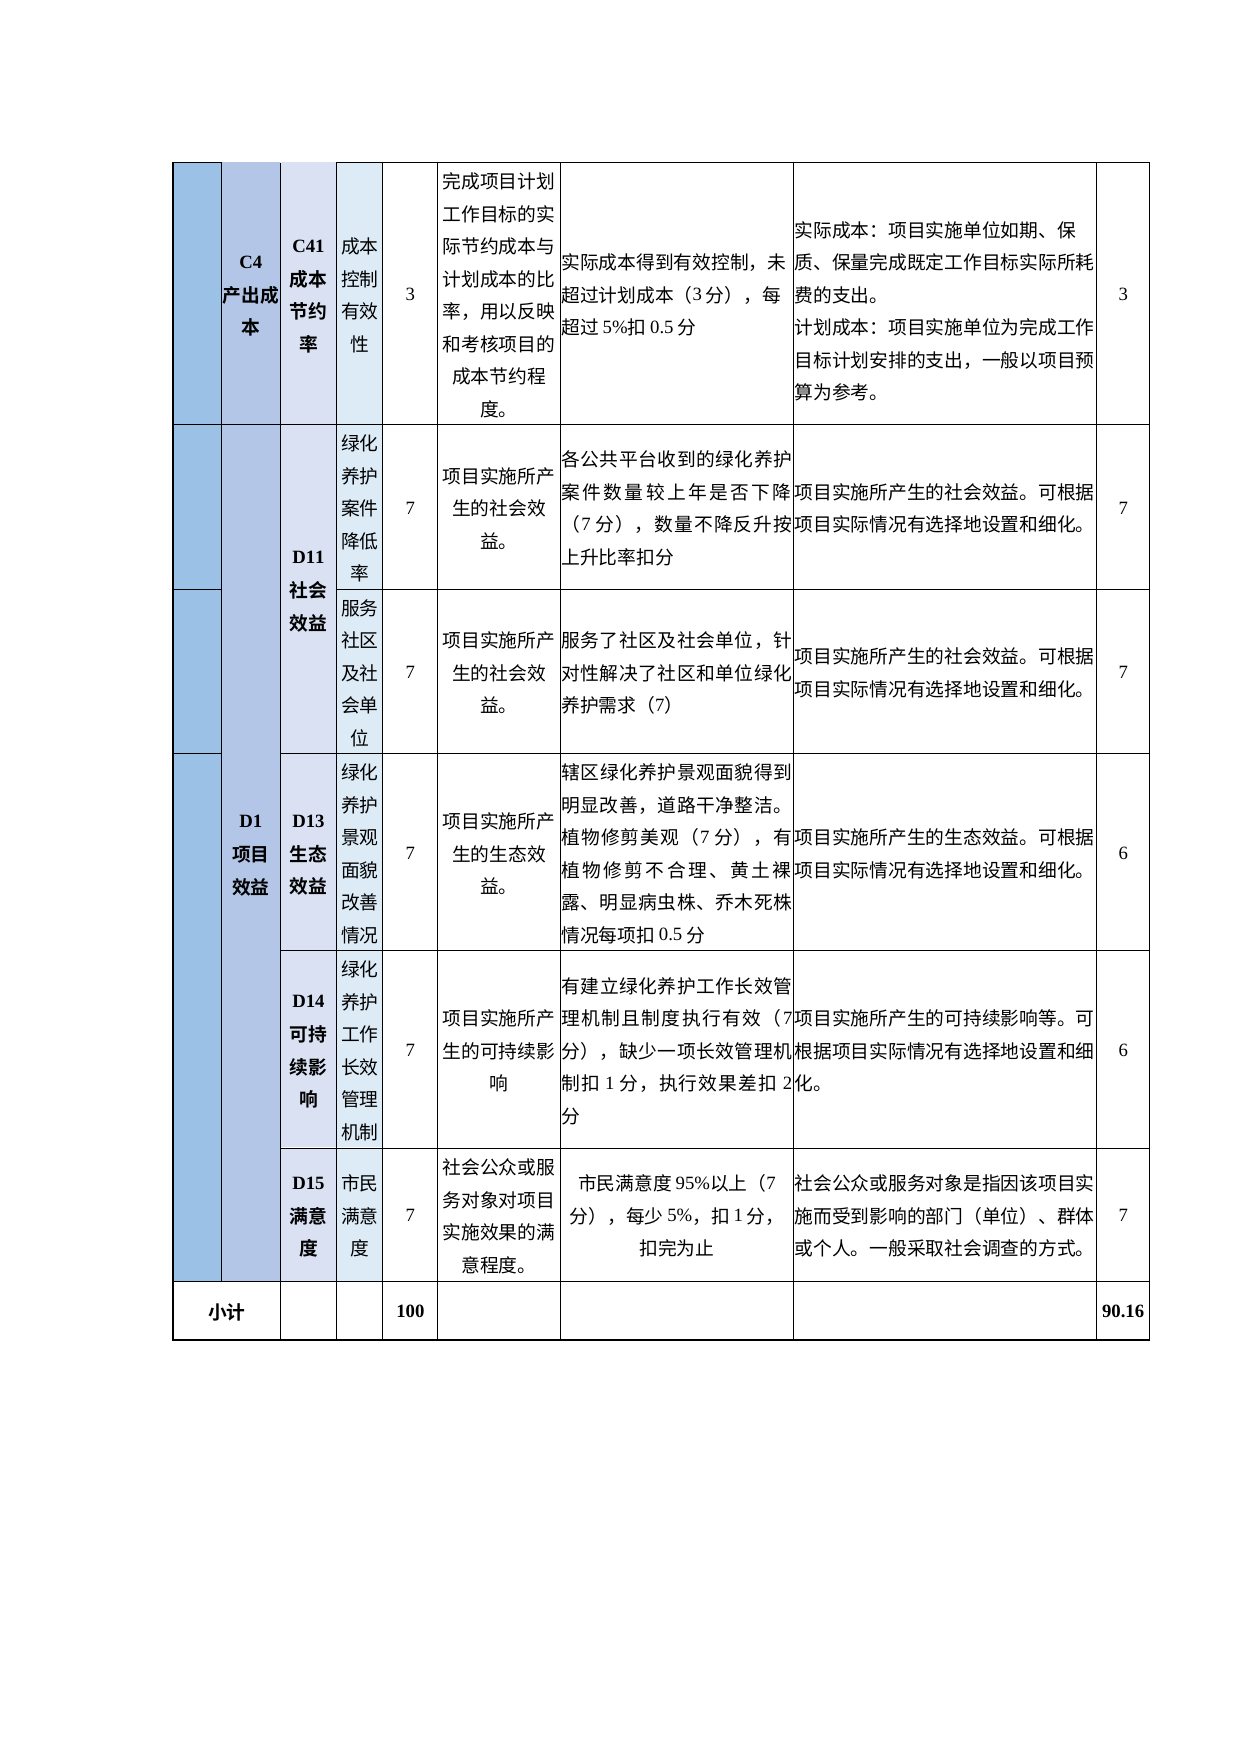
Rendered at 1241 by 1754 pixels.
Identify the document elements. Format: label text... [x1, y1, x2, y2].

table_cell 小计 [174, 1282, 280, 1339]
table_cell 完成项目计划工作目标的实际节约成本与计划成本的比率，用以反映和考核项目的成本节约程度。 [438, 163, 560, 424]
table_cell 90.16 [1097, 1282, 1149, 1339]
table_cell [438, 1282, 560, 1339]
table_cell 3 [383, 163, 437, 424]
table_cell 7 [383, 1149, 437, 1281]
table_cell 项目实施所产生的社会效益。可根据项目实际情况有选择地设置和细化。 [794, 590, 1096, 753]
table_cell [174, 590, 221, 753]
table_cell 绿化养护景观面貌改善情况 [337, 754, 382, 950]
table_cell 7 [383, 590, 437, 753]
table_cell 实际成本：项目实施单位如期、保质、保量完成既定工作目标实际所耗费的支出。 计划成本：项目实施单位为完成工作目标计划安排的支出，一般以项目预算为参考。 [794, 163, 1096, 424]
table_cell D13生态效益 [281, 754, 336, 950]
table_cell 市民满意度95%以上（7分），每少5%，扣1分，扣完为止 [561, 1149, 793, 1281]
table_cell [174, 754, 221, 1281]
table_cell [174, 425, 221, 589]
table_cell D14可持续影响 [281, 951, 336, 1147]
table_cell 社会公众或服务对象对项目实施效果的满意程度。 [438, 1149, 560, 1281]
table_cell 项目实施所产生的生态效益。 [438, 754, 560, 950]
table_cell D1 项目 效益 [222, 425, 280, 1281]
table_cell [561, 1282, 793, 1339]
table_cell 7 [1097, 590, 1149, 753]
table_cell 绿化养护案件降低率 [337, 425, 382, 589]
table_cell 绿化养护工作长效管理机制 [337, 951, 382, 1147]
table_cell 3 [1097, 163, 1149, 424]
table_cell 项目实施所产生的生态效益。可根据项目实际情况有选择地设置和细化。 [794, 754, 1096, 950]
table_cell 社会公众或服务对象是指因该项目实施而受到影响的部门（单位）、群体或个人。一般采取社会调查的方式。 [794, 1149, 1096, 1281]
table_cell D11社会效益 [281, 425, 336, 753]
table_cell 6 [1097, 754, 1149, 950]
table_cell 100 [383, 1282, 437, 1339]
table_cell 成本控制有效性 [337, 163, 382, 424]
table_cell [794, 1282, 1096, 1339]
table_cell 辖区绿化养护景观面貌得到明显改善，道路干净整洁。植物修剪美观（7分），有植物修剪不合理、黄土裸露、明显病虫株、乔木死株情况每项扣0.5分 [561, 754, 793, 950]
table_cell [281, 1282, 336, 1339]
table_cell 7 [383, 754, 437, 950]
table_cell 有建立绿化养护工作长效管理机制且制度执行有效（7分），缺少一项长效管理机制扣1分，执行效果差扣2分 [561, 951, 793, 1147]
table_cell 各公共平台收到的绿化养护案件数量较上年是否下降（7分），数量不降反升按上升比率扣分 [561, 425, 793, 589]
table_cell 6 [1097, 951, 1149, 1147]
table_cell 服务了社区及社会单位，针对性解决了社区和单位绿化养护需求（7） [561, 590, 793, 753]
table_cell D15满意度 [281, 1149, 336, 1281]
table_cell 服务社区及社会单位 [337, 590, 382, 753]
table_cell 项目实施所产生的社会效益。 [438, 425, 560, 589]
table_cell 7 [383, 951, 437, 1147]
table_cell 7 [383, 425, 437, 589]
table_cell [337, 1282, 382, 1339]
table_cell 实际成本得到有效控制，未超过计划成本（3分），每超过5%扣0.5分 [561, 163, 793, 424]
table_cell 项目实施所产生的可持续影响等。可根据项目实际情况有选择地设置和细化。 [794, 951, 1096, 1147]
table_cell 市民满意度 [337, 1149, 382, 1281]
table_cell C4 产出成本 [222, 162, 280, 424]
table_cell 项目实施所产生的可持续影响 [438, 951, 560, 1147]
table_cell 7 [1097, 425, 1149, 589]
table_cell 7 [1097, 1149, 1149, 1281]
table_cell 项目实施所产生的社会效益。可根据项目实际情况有选择地设置和细化。 [794, 425, 1096, 589]
table_cell C41成本节约率 [280, 162, 336, 424]
table_cell 项目实施所产生的社会效益。 [438, 590, 560, 753]
